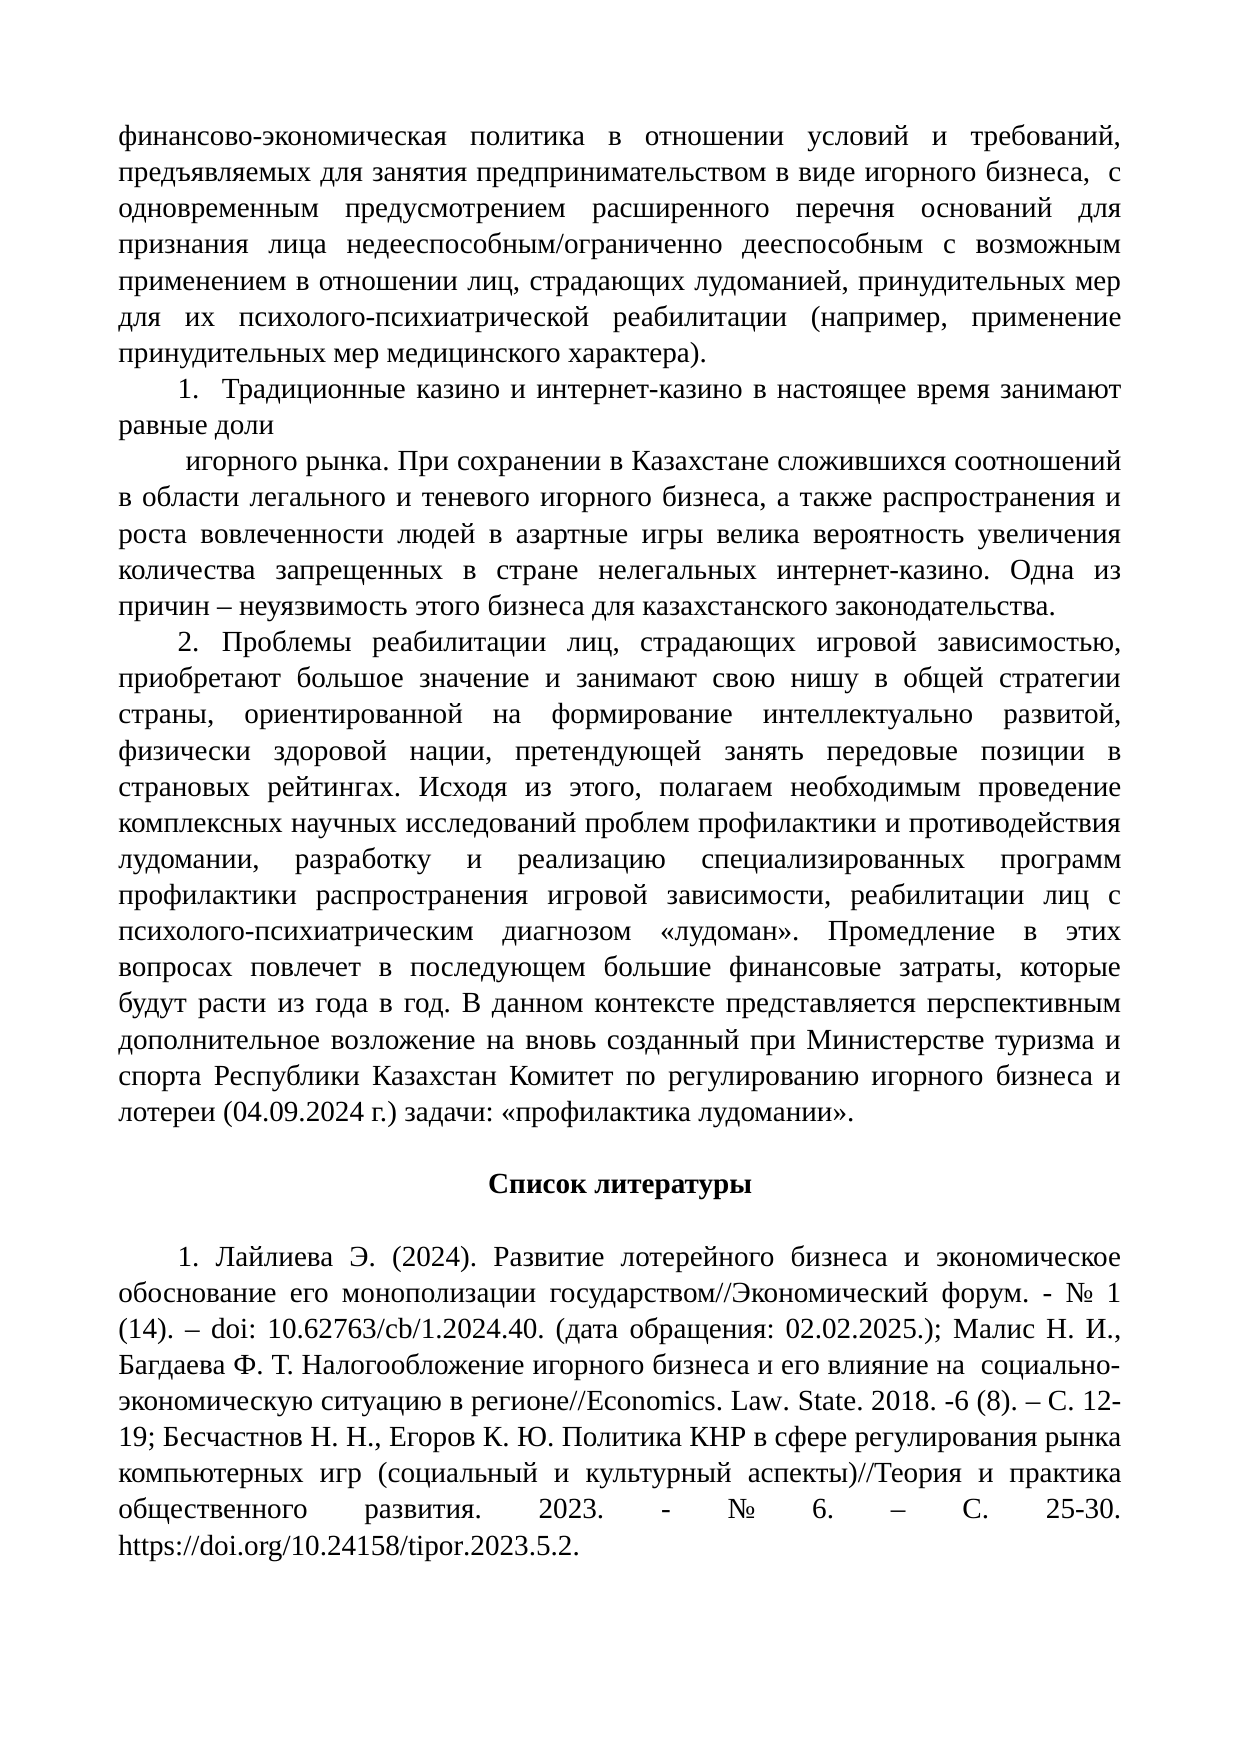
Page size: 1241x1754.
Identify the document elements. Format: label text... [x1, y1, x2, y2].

text Список литературы [118, 1166, 1122, 1200]
list Традиционные казино и интернет-казино в настоящее время занимают равные доли [118, 371, 1122, 441]
text игорного рынка. При сохранении в Казахстане сложившихся соотношений в области легального и теневого игорного бизнеса, а также распространения и роста вовлеченности людей в азартные игры велика вероятность увеличения количества запрещенных в стране нелегальных интернет-казино. Одна из причин – неуязвимость этого бизнеса для казахстанского законодательства. [118, 443, 1122, 622]
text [118, 118, 1122, 368]
list Проблемы реабилитации лиц, страдающих игровой зависимостью, приобретают большое значение и занимают свою нишу в общей стратегии страны, ориентированной на формирование интеллектуально развитой, физически здоровой нации, претендующей занять передовые позиции в страновых рейтингах. Исходя из этого, полагаем необходимым проведение комплексных научных исследований проблем профилактики и противодействия лудомании, разработку и реализацию специализированных программ профилактики распространения игровой зависимости, реабилитации лиц с психолого-психиатрическим диагнозом «лудоман». Промедление в этих вопросах повлечет в последующем большие финансовые затраты, которые будут расти из года в год. В данном контексте представляется перспективным дополнительное возложение на вновь созданный при Министерстве туризма и спорта Республики Казахстан Комитет по регулированию игорного бизнеса и лотереи (04.09.2024 г.) задачи: «профилактика лудомании». [118, 624, 1122, 1128]
text 1. Лайлиева Э. (2024). Развитие лотерейного бизнеса и экономическое обоснование его монополизации государством//Экономический форум. - № 1 (14). – doi: 10.62763/cb/1.2024.40. (дата обращения: 02.02.2025.); Малис Н. И., Багдаева Ф. Т. Налогообложение игорного бизнеса и его влияние на социально-экономическую ситуацию в регионе//Economics. Law. State. 2018. -6 (8). – С. 12-19; Бесчастнов Н. Н., Егоров К. Ю. Политика КНР в сфере регулирования рынка компьютерных игр (социальный и культурный аспекты)//Теория и практика общественного развития. 2023. - № 6. – С. 25-30. https://doi.org/10.24158/tipor.2023.5.2. [118, 1239, 1122, 1561]
